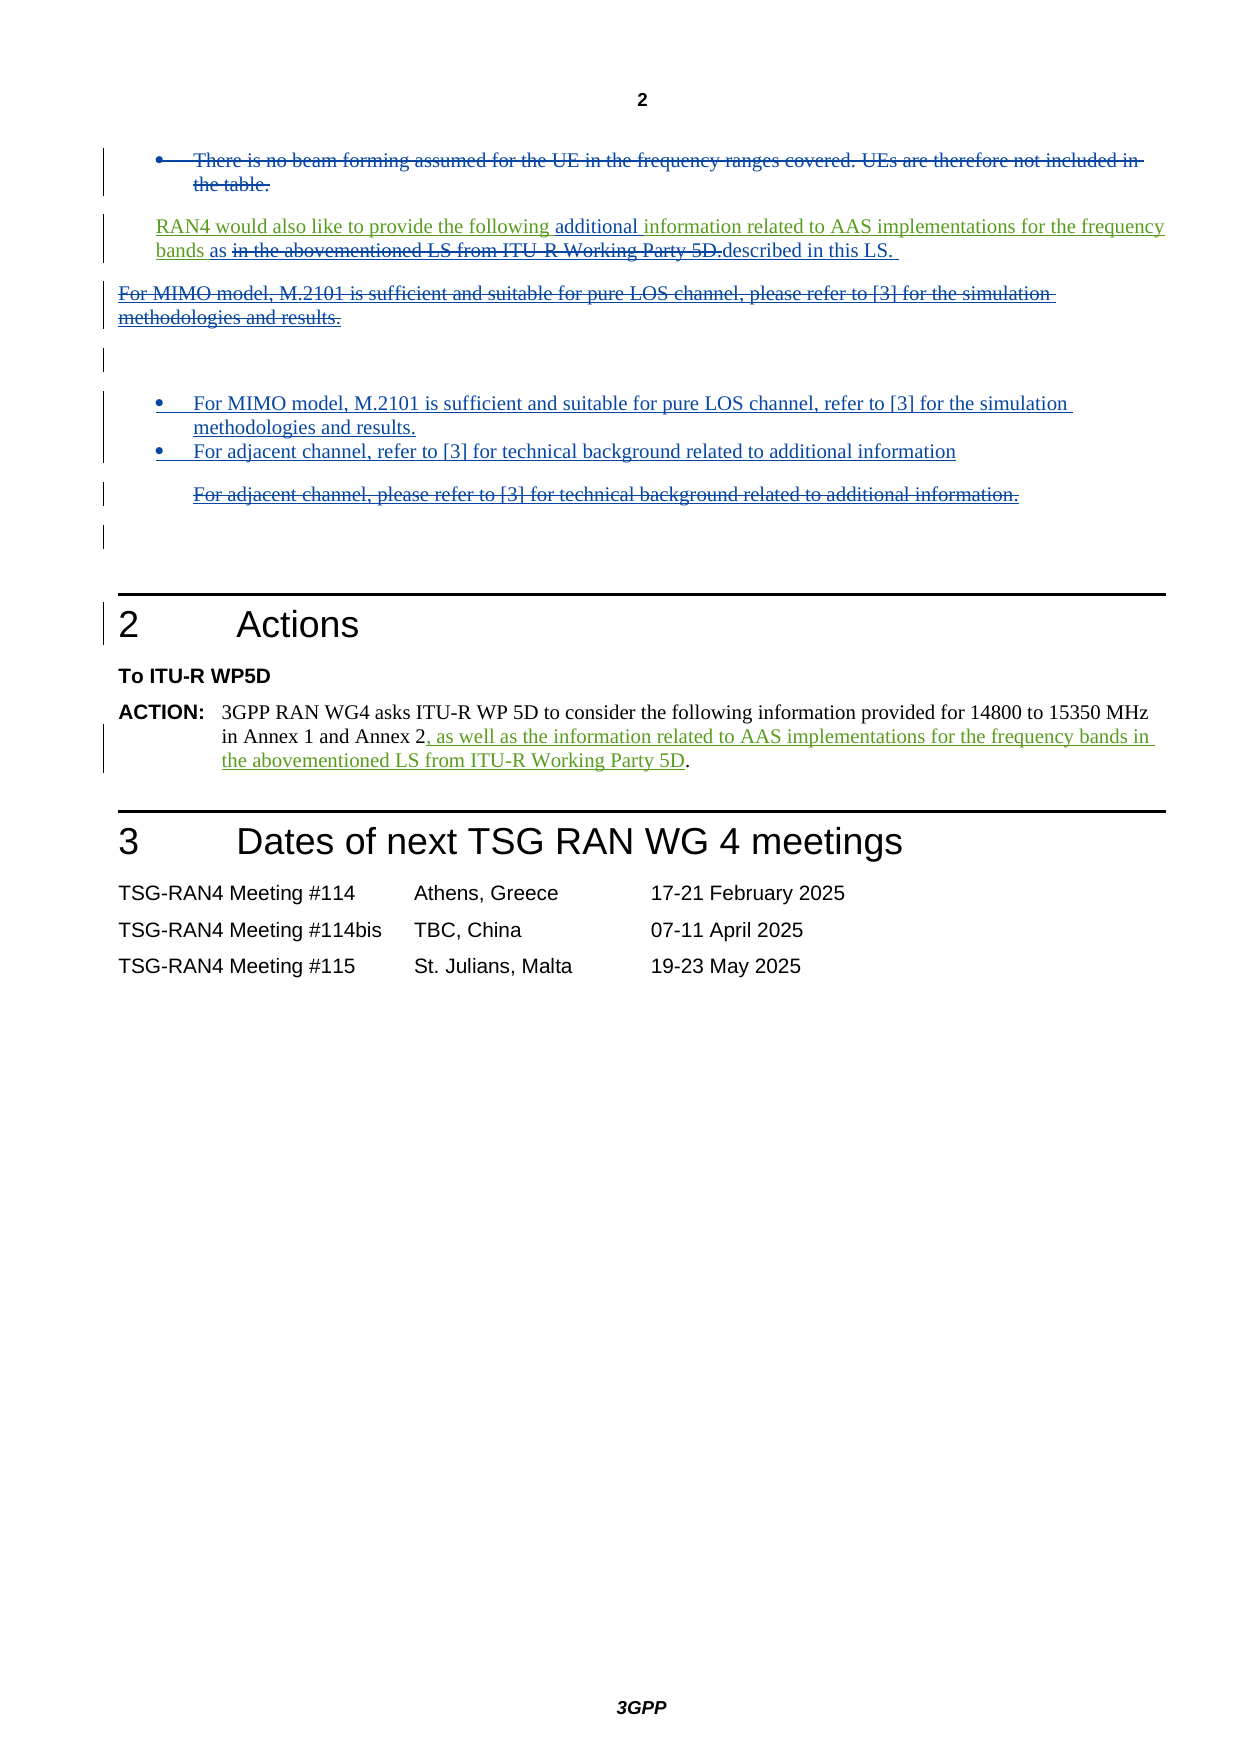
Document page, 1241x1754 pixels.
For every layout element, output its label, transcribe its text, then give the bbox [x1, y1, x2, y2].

text TSG-RAN4 Meeting #114bis TBC, China 07-11 April 2025 [118, 918, 1166, 942]
text TSG-RAN4 Meeting #115 St. Julians, Malta 19-23 May 2025 [118, 954, 1166, 978]
text 3 Dates of next TSG RAN WG 4 meetings [118, 813, 1166, 862]
text To ITU-R WP5D [118, 664, 1166, 688]
text ACTION: 3GPP RAN WG4 asks ITU-R WP 5D to consider the following information provided for 14800 to 15350 MHz in Annex 1 and Annex 2. [118, 700, 1166, 772]
text 2 Actions [118, 596, 1166, 645]
text TSG-RAN4 Meeting #114 Athens, Greece 17-21 February 2025 [118, 881, 1166, 905]
